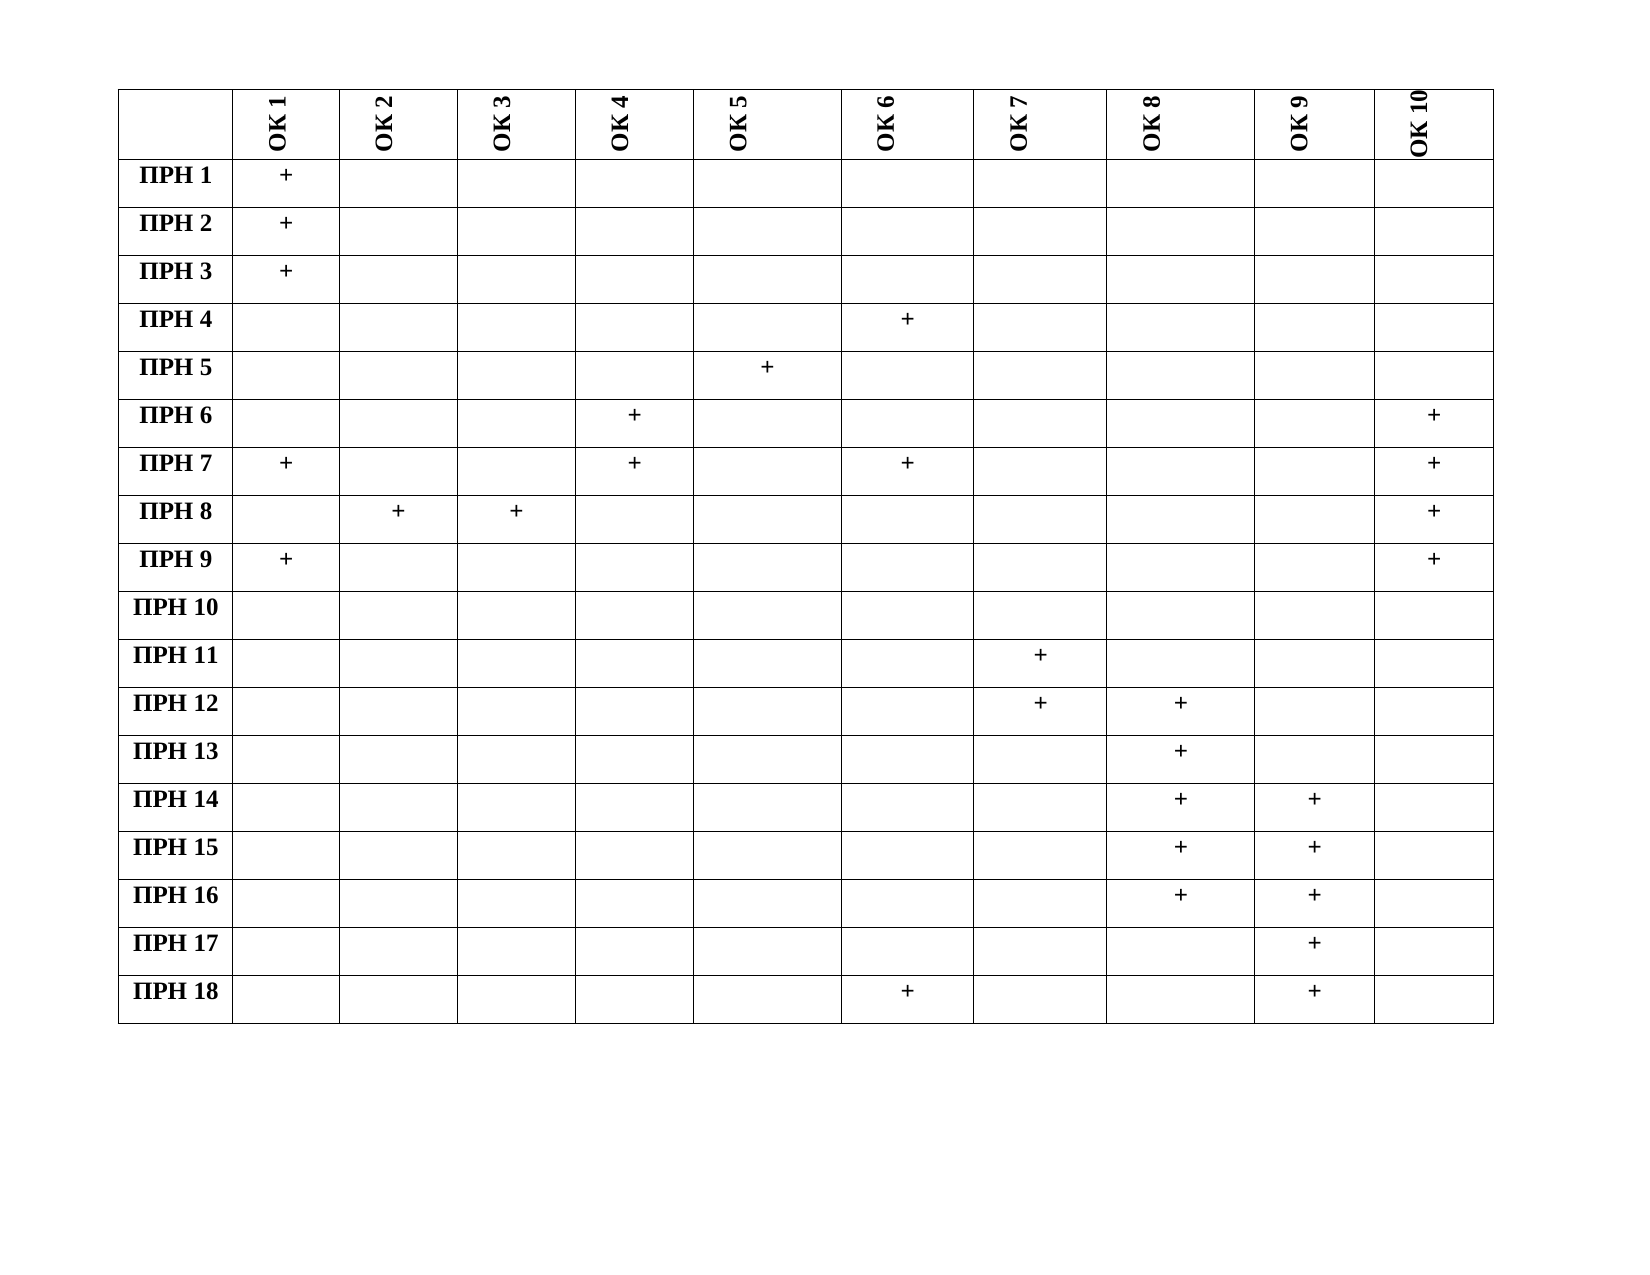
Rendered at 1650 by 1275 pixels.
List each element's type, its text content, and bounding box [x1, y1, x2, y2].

table_cell [974, 832, 1106, 879]
table_cell [974, 880, 1106, 927]
table_header ОК 6 [842, 90, 973, 159]
table_cell [233, 304, 339, 351]
table_cell [1107, 160, 1254, 207]
table_cell + [458, 496, 575, 543]
table_cell [233, 592, 339, 639]
table_cell [842, 592, 973, 639]
table_cell [576, 304, 693, 351]
table_cell [842, 640, 973, 687]
table_cell [1255, 400, 1374, 447]
table_cell [694, 256, 841, 303]
table_cell [842, 352, 973, 399]
table_cell ПРН 14 [119, 784, 232, 831]
table_cell [458, 208, 575, 255]
table_cell [694, 544, 841, 591]
table_cell [974, 160, 1106, 207]
table_cell ПРН 1 [119, 160, 232, 207]
table_cell [1255, 640, 1374, 687]
table_cell [1375, 160, 1493, 207]
table_cell + [1375, 544, 1493, 591]
table_cell [340, 304, 457, 351]
table_cell [694, 736, 841, 783]
table_cell [1107, 256, 1254, 303]
table_cell [974, 448, 1106, 495]
table_cell + [974, 688, 1106, 735]
table_cell [694, 304, 841, 351]
table_cell [340, 688, 457, 735]
table_cell [1375, 352, 1493, 399]
table_cell + [1107, 736, 1254, 783]
table_cell [233, 688, 339, 735]
table_cell + [694, 352, 841, 399]
table_cell [576, 592, 693, 639]
table_cell [694, 928, 841, 975]
table_cell [458, 544, 575, 591]
table_cell [842, 544, 973, 591]
table_cell + [842, 976, 973, 1023]
table_cell [458, 928, 575, 975]
table_header ОК 7 [974, 90, 1106, 159]
table_cell [233, 640, 339, 687]
table_cell + [1107, 832, 1254, 879]
table_cell [576, 496, 693, 543]
table_cell [576, 256, 693, 303]
table_cell [974, 400, 1106, 447]
table_cell [842, 832, 973, 879]
table_cell [1255, 496, 1374, 543]
table_cell [694, 448, 841, 495]
table_cell [340, 160, 457, 207]
table_cell ПРН 8 [119, 496, 232, 543]
table_cell [1255, 352, 1374, 399]
table_cell [1107, 400, 1254, 447]
table_cell [974, 352, 1106, 399]
table_cell [576, 976, 693, 1023]
table_cell [576, 208, 693, 255]
table_cell [1375, 880, 1493, 927]
table_cell [340, 544, 457, 591]
table_cell [458, 880, 575, 927]
table_cell + [1107, 784, 1254, 831]
table_cell [576, 544, 693, 591]
table_cell + [233, 208, 339, 255]
table_cell + [974, 640, 1106, 687]
table_cell [1255, 160, 1374, 207]
table_cell [974, 976, 1106, 1023]
table_cell [233, 976, 339, 1023]
table_cell [458, 784, 575, 831]
table_cell [1255, 304, 1374, 351]
table_cell [233, 736, 339, 783]
table_header [119, 90, 232, 159]
table_cell [458, 352, 575, 399]
table_cell ПРН 11 [119, 640, 232, 687]
table_cell [340, 784, 457, 831]
table_cell [974, 496, 1106, 543]
table_cell [458, 832, 575, 879]
table_cell [340, 880, 457, 927]
table_cell [1107, 544, 1254, 591]
table_cell [1255, 688, 1374, 735]
table_cell [340, 400, 457, 447]
table_cell [842, 928, 973, 975]
table_header ОК 3 [458, 90, 575, 159]
table_cell [233, 880, 339, 927]
table_cell [1255, 592, 1374, 639]
table_cell [694, 688, 841, 735]
table_cell ПРН 12 [119, 688, 232, 735]
table_cell [842, 496, 973, 543]
table_cell [233, 832, 339, 879]
table_cell [974, 928, 1106, 975]
table_cell [576, 784, 693, 831]
table_cell [1107, 496, 1254, 543]
table_cell [233, 400, 339, 447]
table_cell [458, 448, 575, 495]
table_header ОК 4 [576, 90, 693, 159]
table_cell [1255, 256, 1374, 303]
table_cell [340, 976, 457, 1023]
table_cell [233, 784, 339, 831]
table_cell [694, 832, 841, 879]
table_cell [694, 496, 841, 543]
table_cell [1107, 448, 1254, 495]
table_cell [1107, 352, 1254, 399]
table_cell [974, 736, 1106, 783]
table_cell ПРН 18 [119, 976, 232, 1023]
table_cell [340, 352, 457, 399]
table_header ОК 2 [340, 90, 457, 159]
table_cell + [1255, 880, 1374, 927]
table_cell [1375, 304, 1493, 351]
table_cell + [1375, 448, 1493, 495]
table_cell [1375, 928, 1493, 975]
table_cell [694, 160, 841, 207]
table_cell [576, 736, 693, 783]
table_cell [233, 352, 339, 399]
table_cell [1107, 640, 1254, 687]
table_cell [1375, 784, 1493, 831]
table_cell [694, 400, 841, 447]
table_cell [458, 976, 575, 1023]
table_cell [974, 592, 1106, 639]
table_cell + [1375, 400, 1493, 447]
table_cell [694, 784, 841, 831]
table_cell [694, 592, 841, 639]
table_cell [576, 160, 693, 207]
table_cell ПРН 17 [119, 928, 232, 975]
table_cell ПРН 2 [119, 208, 232, 255]
table_cell [458, 688, 575, 735]
table_cell ПРН 13 [119, 736, 232, 783]
table_cell + [233, 544, 339, 591]
table_cell ПРН 9 [119, 544, 232, 591]
table_cell + [1107, 880, 1254, 927]
table_cell + [576, 400, 693, 447]
table_cell [1107, 304, 1254, 351]
table_cell [1255, 544, 1374, 591]
table_cell ПРН 3 [119, 256, 232, 303]
table_cell [842, 400, 973, 447]
table_cell [1107, 976, 1254, 1023]
table_cell ПРН 10 [119, 592, 232, 639]
table_cell [694, 880, 841, 927]
table_cell + [1255, 928, 1374, 975]
table_cell [974, 784, 1106, 831]
table_cell [1375, 976, 1493, 1023]
table_cell [340, 592, 457, 639]
table_cell [842, 256, 973, 303]
table_cell + [233, 448, 339, 495]
table_cell [694, 208, 841, 255]
table_cell ПРН 5 [119, 352, 232, 399]
table_cell [340, 640, 457, 687]
table_cell [458, 736, 575, 783]
table_header ОК 9 [1255, 90, 1374, 159]
table_cell + [1255, 976, 1374, 1023]
table_cell [233, 496, 339, 543]
table_cell [576, 640, 693, 687]
table_header ОК 10 [1375, 90, 1493, 159]
table_cell [694, 976, 841, 1023]
table_header ОК 5 [694, 90, 841, 159]
table_cell [1375, 592, 1493, 639]
table_cell + [1375, 496, 1493, 543]
table_cell [458, 640, 575, 687]
table_cell [340, 256, 457, 303]
table_cell ПРН 7 [119, 448, 232, 495]
table_cell ПРН 15 [119, 832, 232, 879]
table_cell ПРН 4 [119, 304, 232, 351]
table_cell [842, 688, 973, 735]
table_cell [340, 736, 457, 783]
table_header ОК 1 [233, 90, 339, 159]
table_cell [974, 256, 1106, 303]
table_cell [340, 448, 457, 495]
table_cell + [1255, 832, 1374, 879]
table_cell [233, 928, 339, 975]
table_cell ПРН 6 [119, 400, 232, 447]
table_cell [1375, 208, 1493, 255]
table_cell [1375, 688, 1493, 735]
table_cell [694, 640, 841, 687]
table_cell [576, 928, 693, 975]
table_cell [1107, 928, 1254, 975]
table_cell + [340, 496, 457, 543]
table_cell [1255, 736, 1374, 783]
table_cell [1375, 640, 1493, 687]
table_cell [576, 688, 693, 735]
table_cell [576, 880, 693, 927]
table_cell [974, 304, 1106, 351]
table_cell [974, 208, 1106, 255]
table_cell [576, 832, 693, 879]
table_cell [576, 352, 693, 399]
table_cell [842, 736, 973, 783]
table_cell [458, 304, 575, 351]
table_cell [842, 880, 973, 927]
table_cell [458, 400, 575, 447]
table_cell [340, 832, 457, 879]
table_cell ПРН 16 [119, 880, 232, 927]
table_cell + [233, 256, 339, 303]
table_cell + [1107, 688, 1254, 735]
table_cell + [233, 160, 339, 207]
table_cell [842, 208, 973, 255]
table_cell + [842, 448, 973, 495]
table_cell [1375, 736, 1493, 783]
table_cell [1107, 208, 1254, 255]
table_cell [1375, 832, 1493, 879]
table_cell [842, 160, 973, 207]
table_cell + [576, 448, 693, 495]
table_cell [1255, 208, 1374, 255]
table_cell [458, 256, 575, 303]
table_header ОК 8 [1107, 90, 1254, 159]
table_cell [1375, 256, 1493, 303]
table_cell [1255, 448, 1374, 495]
table_cell [974, 544, 1106, 591]
table_cell [340, 928, 457, 975]
table_cell [340, 208, 457, 255]
table_cell [1107, 592, 1254, 639]
table_cell + [842, 304, 973, 351]
table_cell + [1255, 784, 1374, 831]
table_cell [458, 160, 575, 207]
table_cell [842, 784, 973, 831]
table_cell [458, 592, 575, 639]
